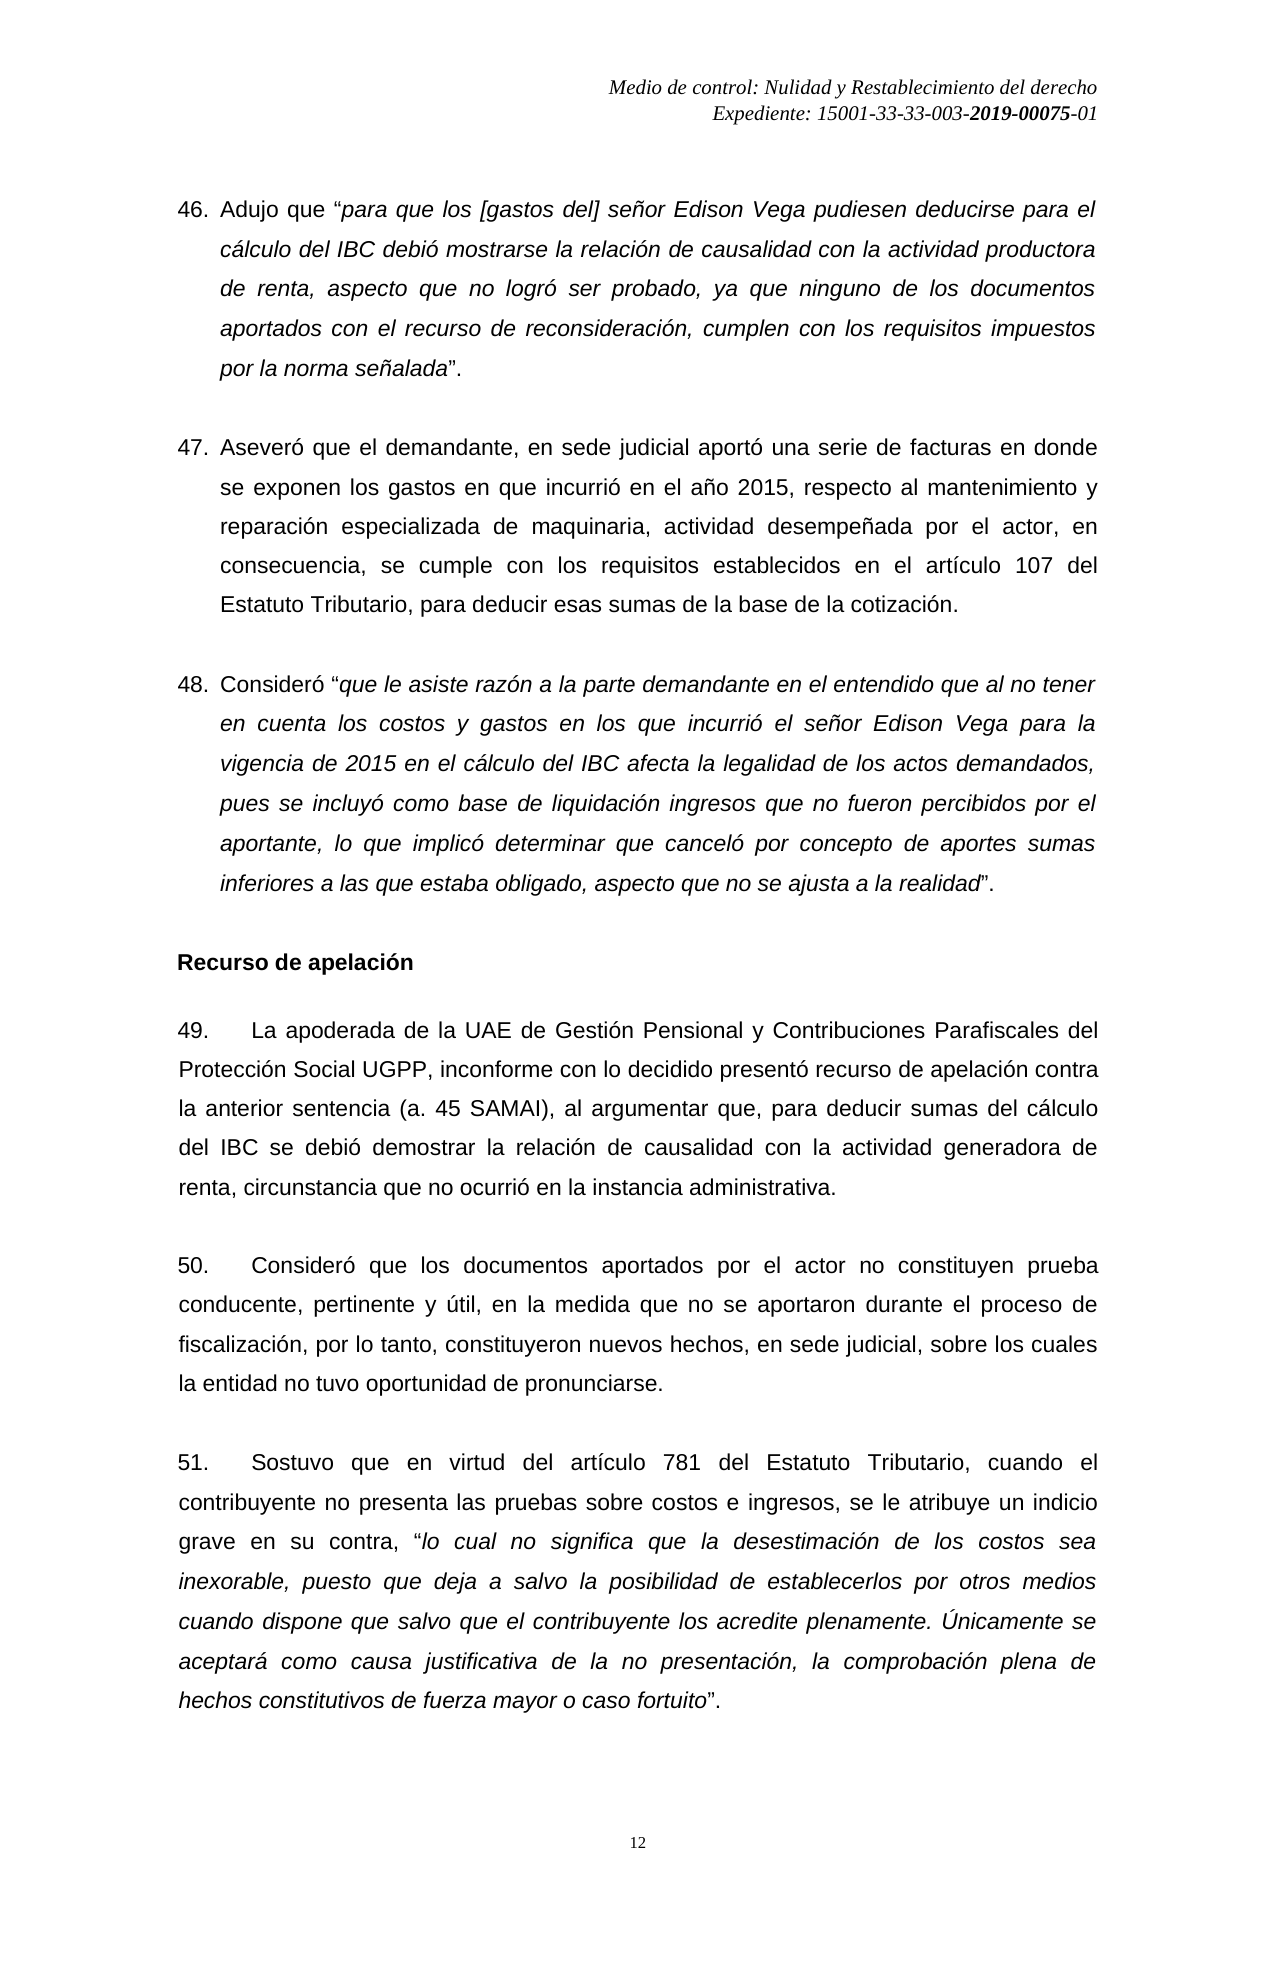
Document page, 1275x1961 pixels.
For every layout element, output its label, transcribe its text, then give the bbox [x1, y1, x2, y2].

subtitle Recurso de apelación [177, 949, 1098, 975]
list La apoderada de la UAE de Gestión Pensional y Contribuciones Parafiscales del Protección Social UGPP, inconforme con lo decidido presentó recurso de apelación contra la anterior sentencia (a. 45 SAMAI), al argumentar que, para deducir sumas del cálculo del IBC se debió demostrar la relación de causalidad con la actividad generadora de renta, circunstancia que no ocurrió en la instancia administrativa. [177, 1017, 1099, 1200]
list Consideró que los documentos aportados por el actor no constituyen prueba conducente, pertinente y útil, en la medida que no se aportaron durante el proceso de fiscalización, por lo tanto, constituyeron nuevos hechos, en sede judicial, sobre los cuales la entidad no tuvo oportunidad de pronunciarse. [177, 1252, 1099, 1396]
list Consideró “que le asiste razón a la parte demandante en el entendido que al no tener en cuenta los costos y gastos en los que incurrió el señor Edison Vega para la vigencia de 2015 en el cálculo del IBC afecta la legalidad de los actos demandados, pues se incluyó como base de liquidación ingresos que no fueron percibidos por el aportante, lo que implicó determinar que canceló por concepto de aportes sumas inferiores a las que estaba obligado, aspecto que no se ajusta a la realidad”. [177, 671, 1098, 896]
list Sostuvo que en virtud del artículo 781 del Estatuto Tributario, cuando el contribuyente no presenta las pruebas sobre costos e ingresos, se le atribuye un indicio grave en su contra, “lo cual no significa que la desestimación de los costos sea inexorable, puesto que deja a salvo la posibilidad de establecerlos por otros medios cuando dispone que salvo que el contribuyente los acredite plenamente. Únicamente se aceptará como causa justificativa de la no presentación, la comprobación plena de hechos constitutivos de fuerza mayor o caso fortuito”. [177, 1449, 1099, 1714]
list Adujo que “para que los [gastos del] señor Edison Vega pudiesen deducirse para el cálculo del IBC debió mostrarse la relación de causalidad con la actividad productora de renta, aspecto que no logró ser probado, ya que ninguno de los documentos aportados con el recurso de reconsideración, cumplen con los requisitos impuestos por la norma señalada”. [177, 196, 1098, 381]
list Aseveró que el demandante, en sede judicial aportó una serie de facturas en donde se exponen los gastos en que incurrió en el año 2015, respecto al mantenimiento y reparación especializada de maquinaria, actividad desempeñada por el actor, en consecuencia, se cumple con los requisitos establecidos en el artículo 107 del Estatuto Tributario, para deducir esas sumas de la base de la cotización. [177, 434, 1098, 617]
